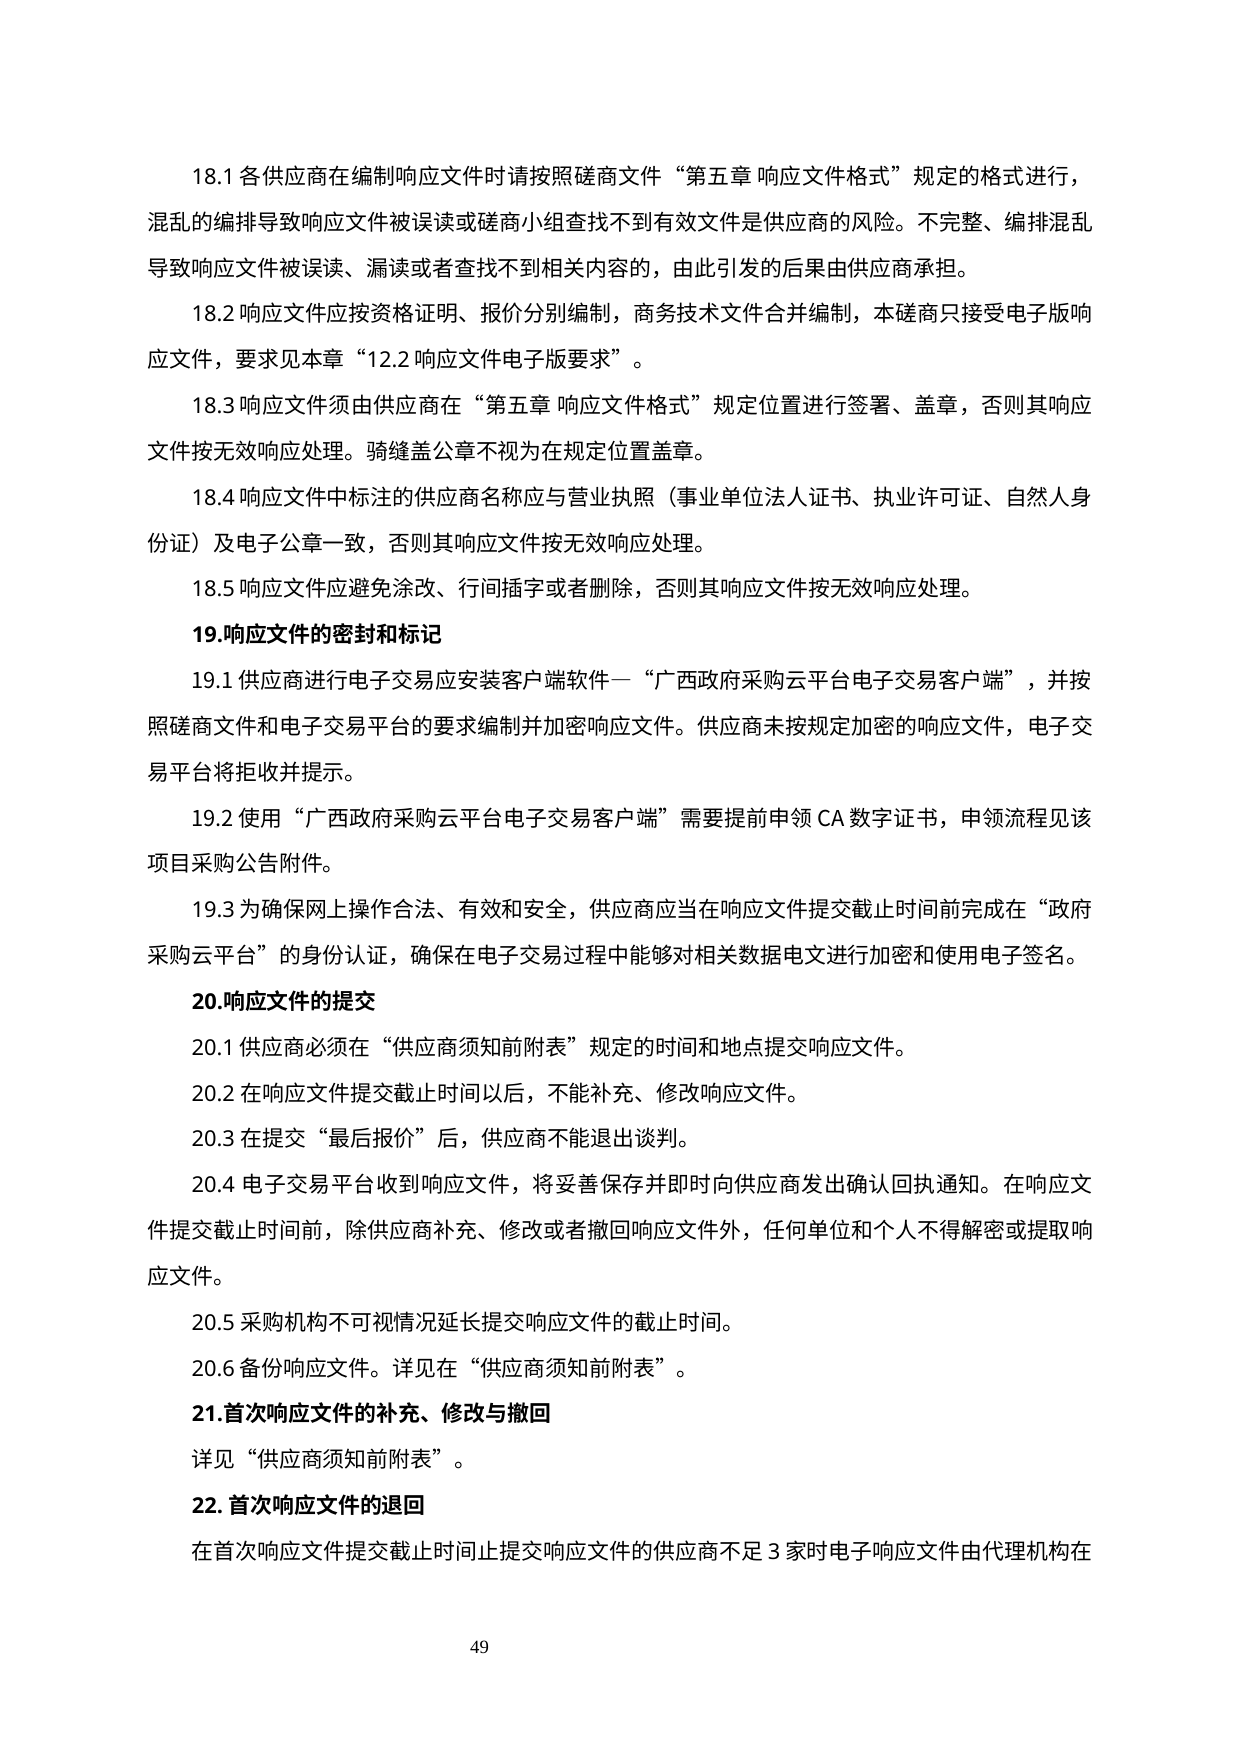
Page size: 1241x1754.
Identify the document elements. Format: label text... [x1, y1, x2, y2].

text 20.响应文件的提交 [148, 973, 1093, 1018]
text 22. 首次响应文件的退回 [148, 1477, 1093, 1523]
text 20.6备份响应文件。详见在“供应商须知前附表”。 [148, 1339, 1093, 1385]
text 20.2 在响应文件提交截止时间以后，不能补充、修改响应文件。 [148, 1064, 1093, 1110]
text 20.4 电子交易平台收到响应文件，将妥善保存并即时向供应商发出确认回执通知。在响应文件提交截止时间前，除供应商补充、修改或者撤回响应文件外，任何单位和个人不得解密或提取响应文件。 [148, 1156, 1093, 1293]
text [148, 1523, 1093, 1568]
text 19.1供应商进行电子交易应安装客户端软件—“广西政府采购云平台电子交易客户端”，并按照磋商文件和电子交易平台的要求编制并加密响应文件。供应商未按规定加密的响应文件，电子交易平台将拒收并提示。 [148, 652, 1093, 789]
text 详见“供应商须知前附表”。 [148, 1431, 1093, 1477]
text 19.2使用“广西政府采购云平台电子交易客户端”需要提前申领CA数字证书，申领流程见该项目采购公告附件。 [148, 789, 1093, 881]
text 18.3响应文件须由供应商在“第五章 响应文件格式”规定位置进行签署、盖章，否则其响应文件按无效响应处理。骑缝盖公章不视为在规定位置盖章。 [148, 377, 1093, 468]
text 20.5 采购机构不可视情况延长提交响应文件的截止时间。 [148, 1293, 1093, 1339]
text 18.5响应文件应避免涂改、行间插字或者删除，否则其响应文件按无效响应处理。 [148, 560, 1093, 606]
text 20.1供应商必须在“供应商须知前附表”规定的时间和地点提交响应文件。 [148, 1018, 1093, 1064]
text 18.4响应文件中标注的供应商名称应与营业执照（事业单位法人证书、执业许可证、自然人身份证）及电子公章一致，否则其响应文件按无效响应处理。 [148, 468, 1093, 560]
text 18.2响应文件应按资格证明、报价分别编制，商务技术文件合并编制，本磋商只接受电子版响应文件，要求见本章“12.2响应文件电子版要求”。 [148, 285, 1093, 377]
text 19.响应文件的密封和标记 [148, 606, 1093, 652]
text 20.3 在提交“最后报价”后，供应商不能退出谈判。 [148, 1110, 1093, 1156]
text 21.首次响应文件的补充、修改与撤回 [148, 1385, 1093, 1431]
text 18.1各供应商在编制响应文件时请按照磋商文件“第五章 响应文件格式”规定的格式进行，混乱的编排导致响应文件被误读或磋商小组查找不到有效文件是供应商的风险。不完整、编排混乱导致响应文件被误读、漏读或者查找不到相关内容的，由此引发的后果由供应商承担。 [148, 148, 1093, 285]
text 19.3为确保网上操作合法、有效和安全，供应商应当在响应文件提交截止时间前完成在“政府采购云平台”的身份认证，确保在电子交易过程中能够对相关数据电文进行加密和使用电子签名。 [148, 881, 1093, 973]
